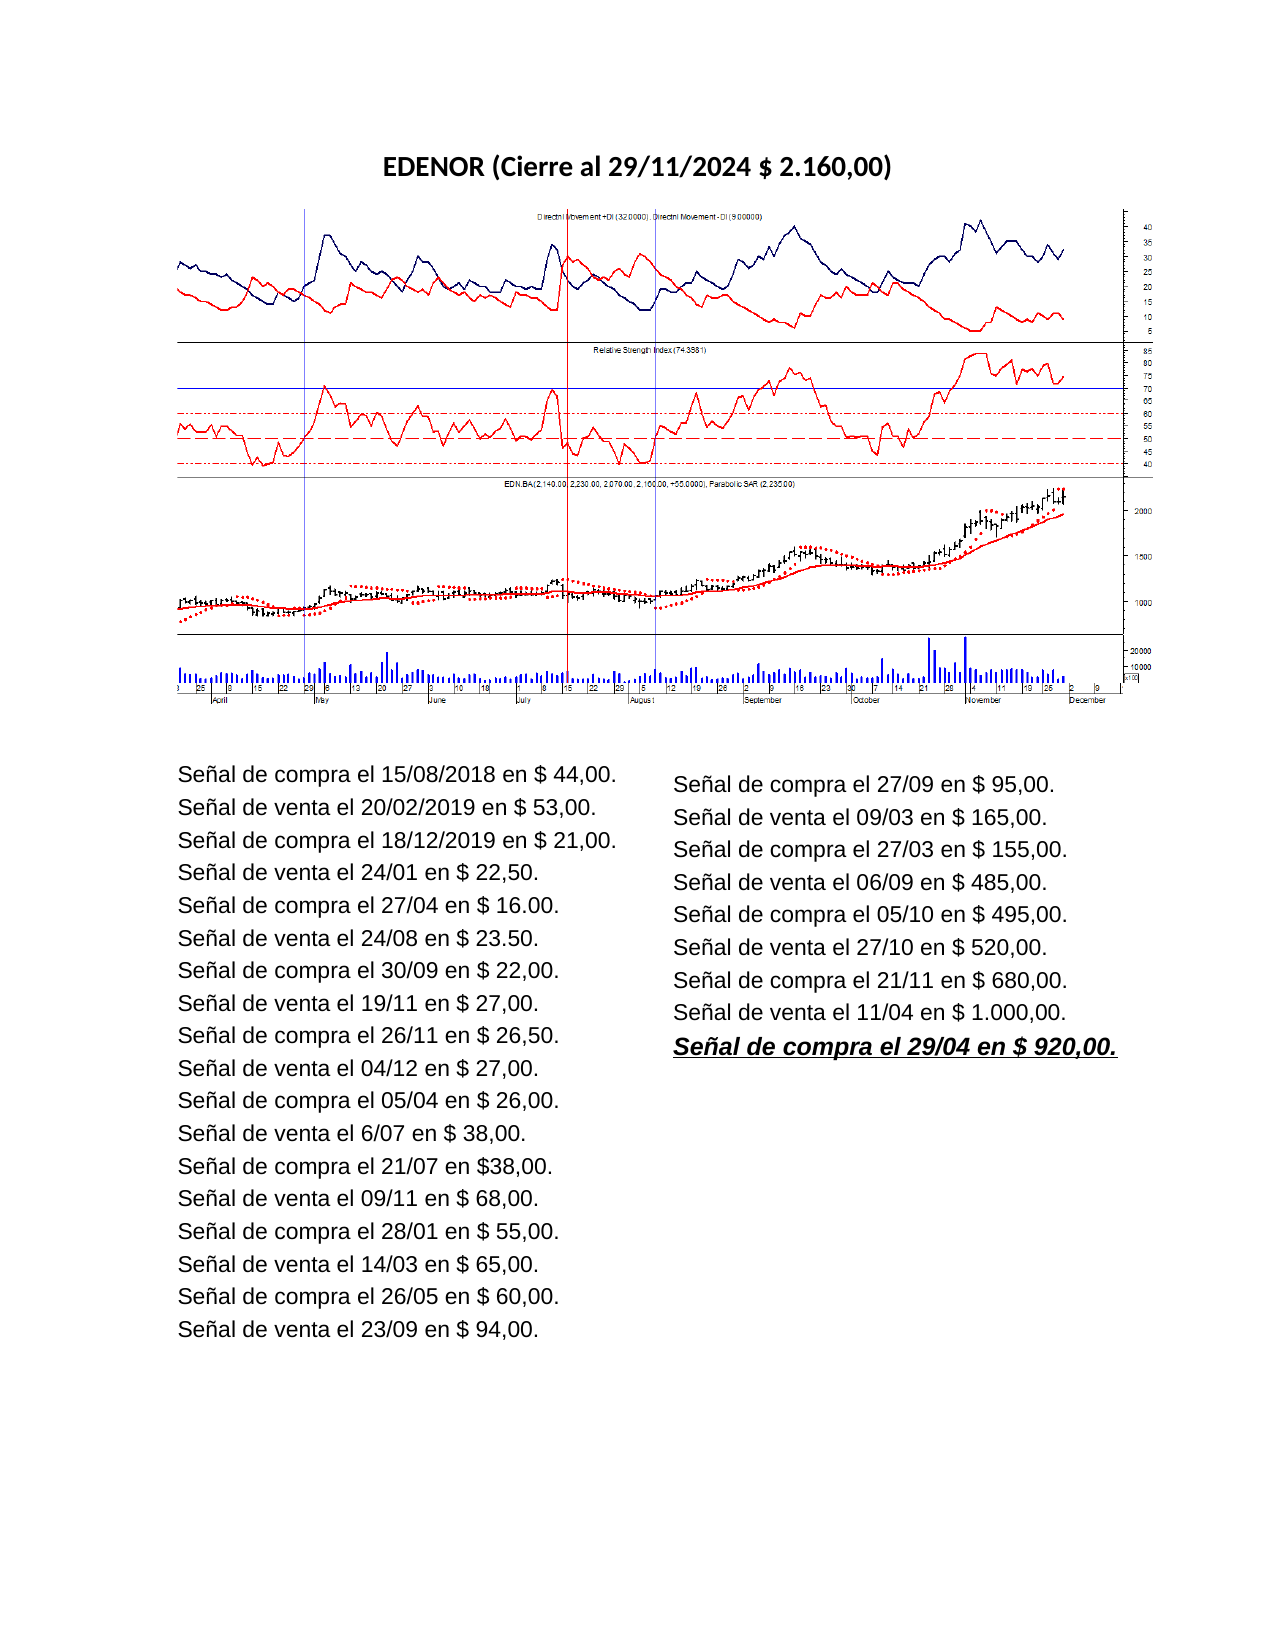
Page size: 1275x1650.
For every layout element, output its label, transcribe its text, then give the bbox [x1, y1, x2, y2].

subtitle Señal de compra el 21/07 en $38,00. [177, 1153, 657, 1179]
subtitle Señal de compra el 15/08/2018 en $ 44,00. [177, 761, 1098, 788]
subtitle Señal de venta el 19/11 en $ 27,00. [177, 990, 657, 1016]
subtitle Señal de compra el 26/11 en $ 26,50. [177, 1022, 657, 1049]
subtitle Señal de compra el 18/12/2019 en $ 21,00. [177, 827, 657, 853]
text EDENOR (Cierre al 29/11/2024 $ 2.160,00) [177, 148, 1098, 183]
subtitle Señal de compra el 27/04 en $ 16.00. [177, 892, 657, 918]
subtitle Señal de venta el 20/02/2019 en $ 53,00. [177, 794, 657, 820]
subtitle Señal de venta el 24/01 en $ 22,50. [177, 859, 657, 886]
subtitle Señal de compra el 05/04 en $ 26,00. [177, 1087, 657, 1114]
subtitle Señal de venta el 04/12 en $ 27,00. [177, 1055, 657, 1081]
subtitle Señal de venta el 14/03 en $ 65,00. [177, 1251, 1098, 1277]
subtitle Señal de compra el 28/01 en $ 55,00. [177, 1218, 657, 1244]
subtitle Señal de venta el 6/07 en $ 38,00. [177, 1120, 657, 1146]
subtitle Señal de venta el 24/08 en $ 23.50. [177, 924, 657, 951]
subtitle Señal de venta el 09/11 en $ 68,00. [177, 1185, 657, 1212]
picture [177, 209, 1153, 704]
subtitle Señal de compra el 30/09 en $ 22,00. [177, 957, 657, 983]
subtitle Señal de venta el 23/09 en $ 94,00. [177, 1316, 1098, 1342]
subtitle Señal de compra el 26/05 en $ 60,00. [177, 1283, 1098, 1309]
